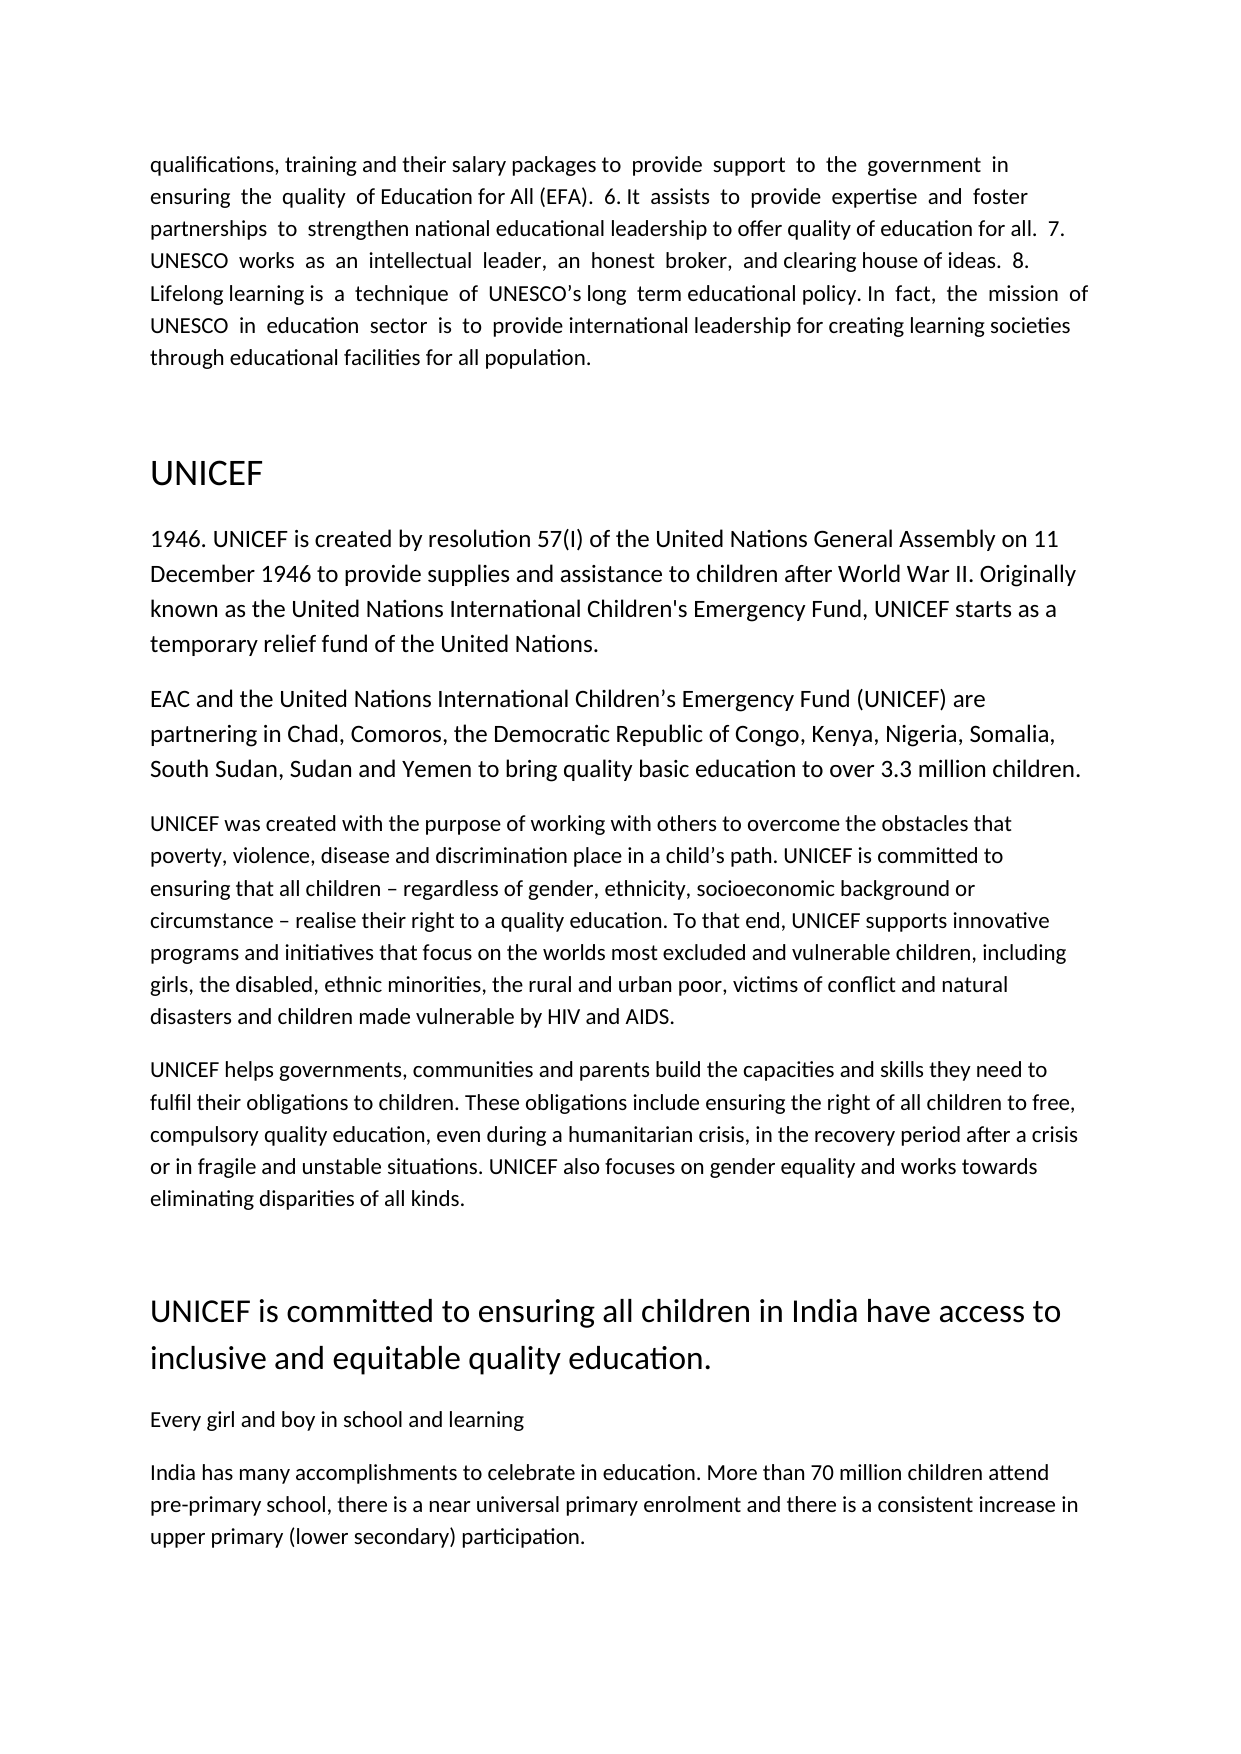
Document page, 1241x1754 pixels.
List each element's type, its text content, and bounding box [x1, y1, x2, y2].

text UNICEF is committed to ensuring all children in India have access to inclusive and equitable quality education. [150, 1290, 1090, 1378]
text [150, 150, 1090, 371]
text UNICEF was created with the purpose of working with others to overcome the obstacles that poverty, violence, disease and discrimination place in a child’s path. UNICEF is committed to ensuring that all children – regardless of gender, ethnicity, socioeconomic background or circumstance – realise their right to a quality education. To that end, UNICEF supports innovative programs and initiatives that focus on the worlds most excluded and vulnerable children, including girls, the disabled, ethnic minorities, the rural and urban poor, victims of conflict and natural disasters and children made vulnerable by HIV and AIDS. [150, 809, 1090, 1031]
text UNICEF helps governments, communities and parents build the capacities and skills they need to fulfil their obligations to children. These obligations include ensuring the right of all children to free, compulsory quality education, even during a humanitarian crisis, in the recovery period after a crisis or in fragile and unstable situations. UNICEF also focuses on gender equality and works towards eliminating disparities of all kinds. [150, 1056, 1090, 1212]
text EAC and the United Nations International Children’s Emergency Fund (UNICEF) are partnering in Chad, Comoros, the Democratic Republic of Congo, Kenya, Nigeria, Somalia, South Sudan, Sudan and Yemen to bring quality basic education to over 3.3 million children. [150, 683, 1090, 784]
text UNICEF [150, 449, 1090, 495]
text India has many accomplishments to celebrate in education. More than 70 million children attend pre-primary school, there is a near universal primary enrolment and there is a consistent increase in upper primary (lower secondary) participation. [150, 1458, 1090, 1550]
text 1946. UNICEF is created by resolution 57(I) of the United Nations General Assembly on 11 December 1946 to provide supplies and assistance to children after World War II. Originally known as the United Nations International Children's Emergency Fund, UNICEF starts as a temporary relief fund of the United Nations. [150, 523, 1090, 658]
text Every girl and boy in school and learning [150, 1405, 1090, 1433]
